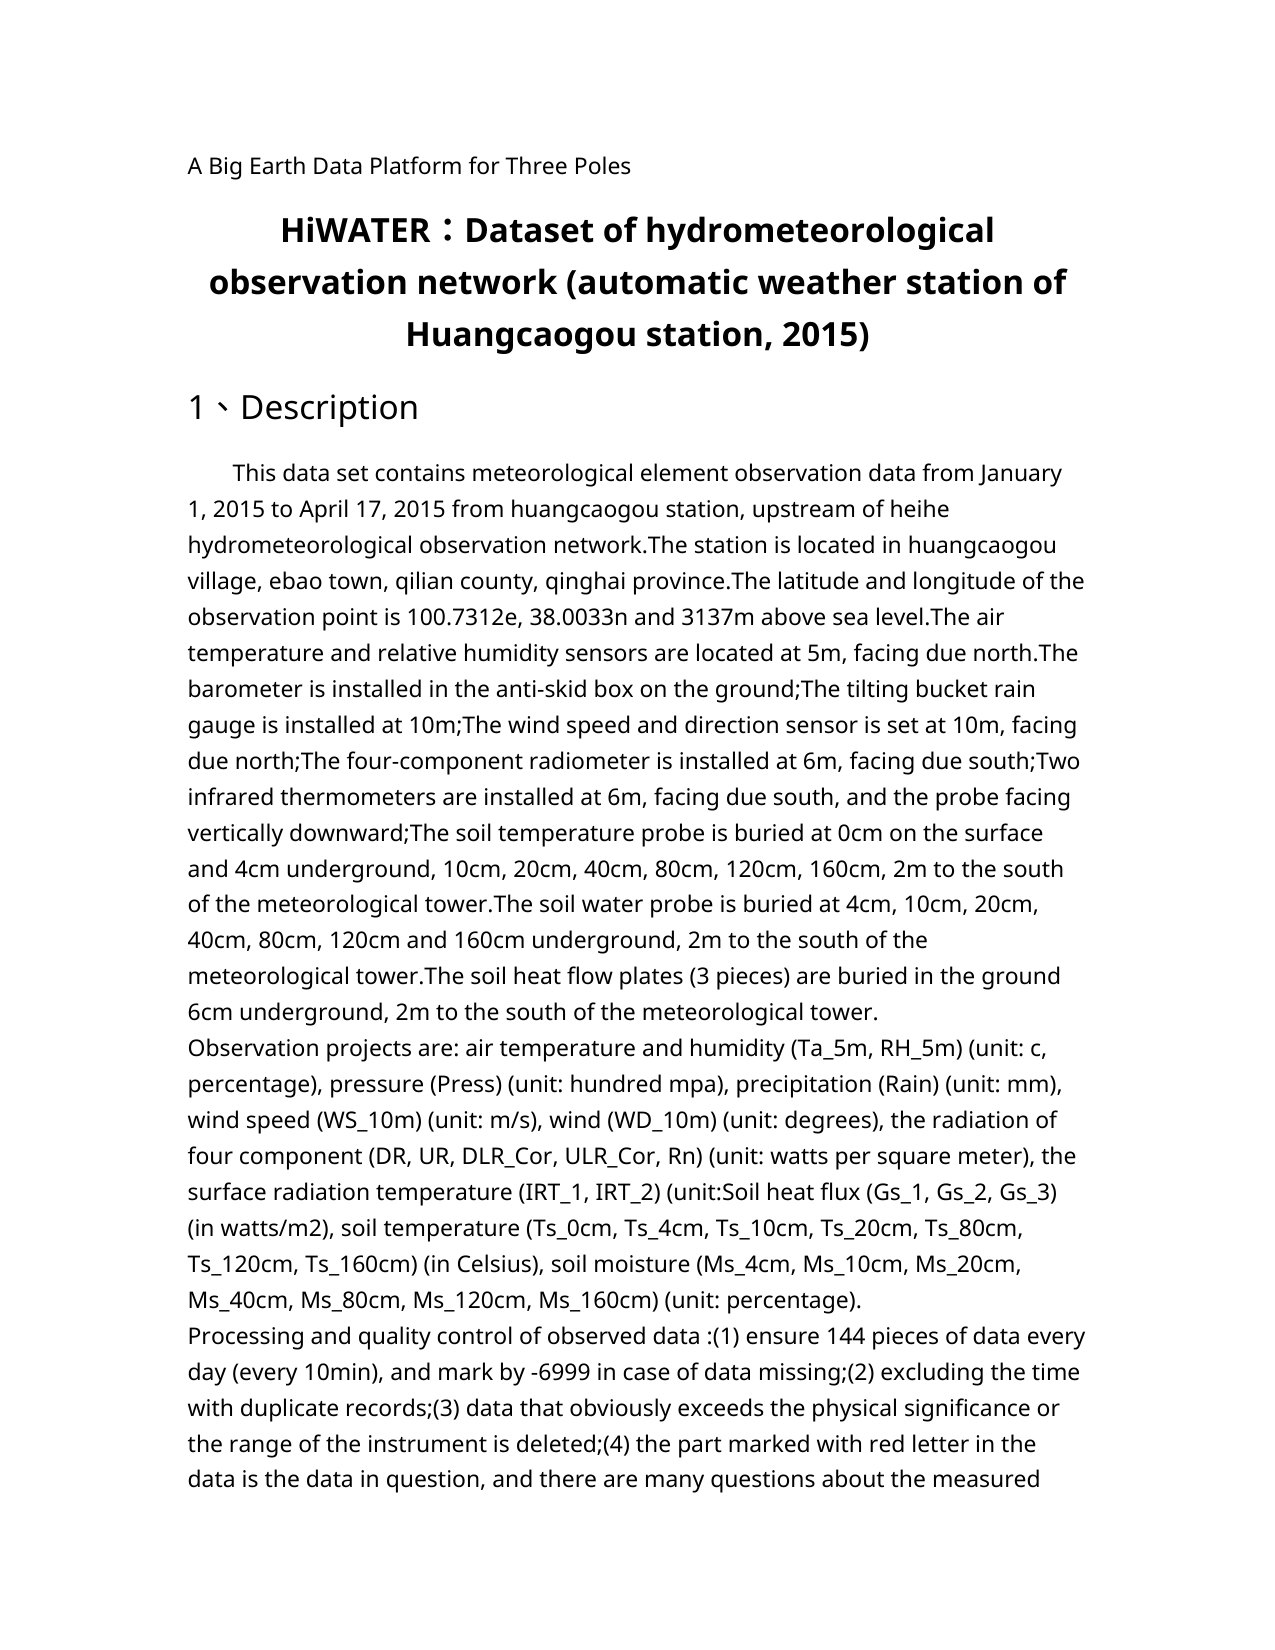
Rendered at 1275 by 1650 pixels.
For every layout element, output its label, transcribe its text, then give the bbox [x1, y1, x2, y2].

text HiWATER：Dataset of hydrometeorological observation network (automatic weather station of Huangcaogou station, 2015) [187, 207, 1087, 357]
text A Big Earth Data Platform for Three Poles [187, 150, 1087, 181]
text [187, 457, 1087, 1495]
text 1、Description [187, 384, 1087, 429]
